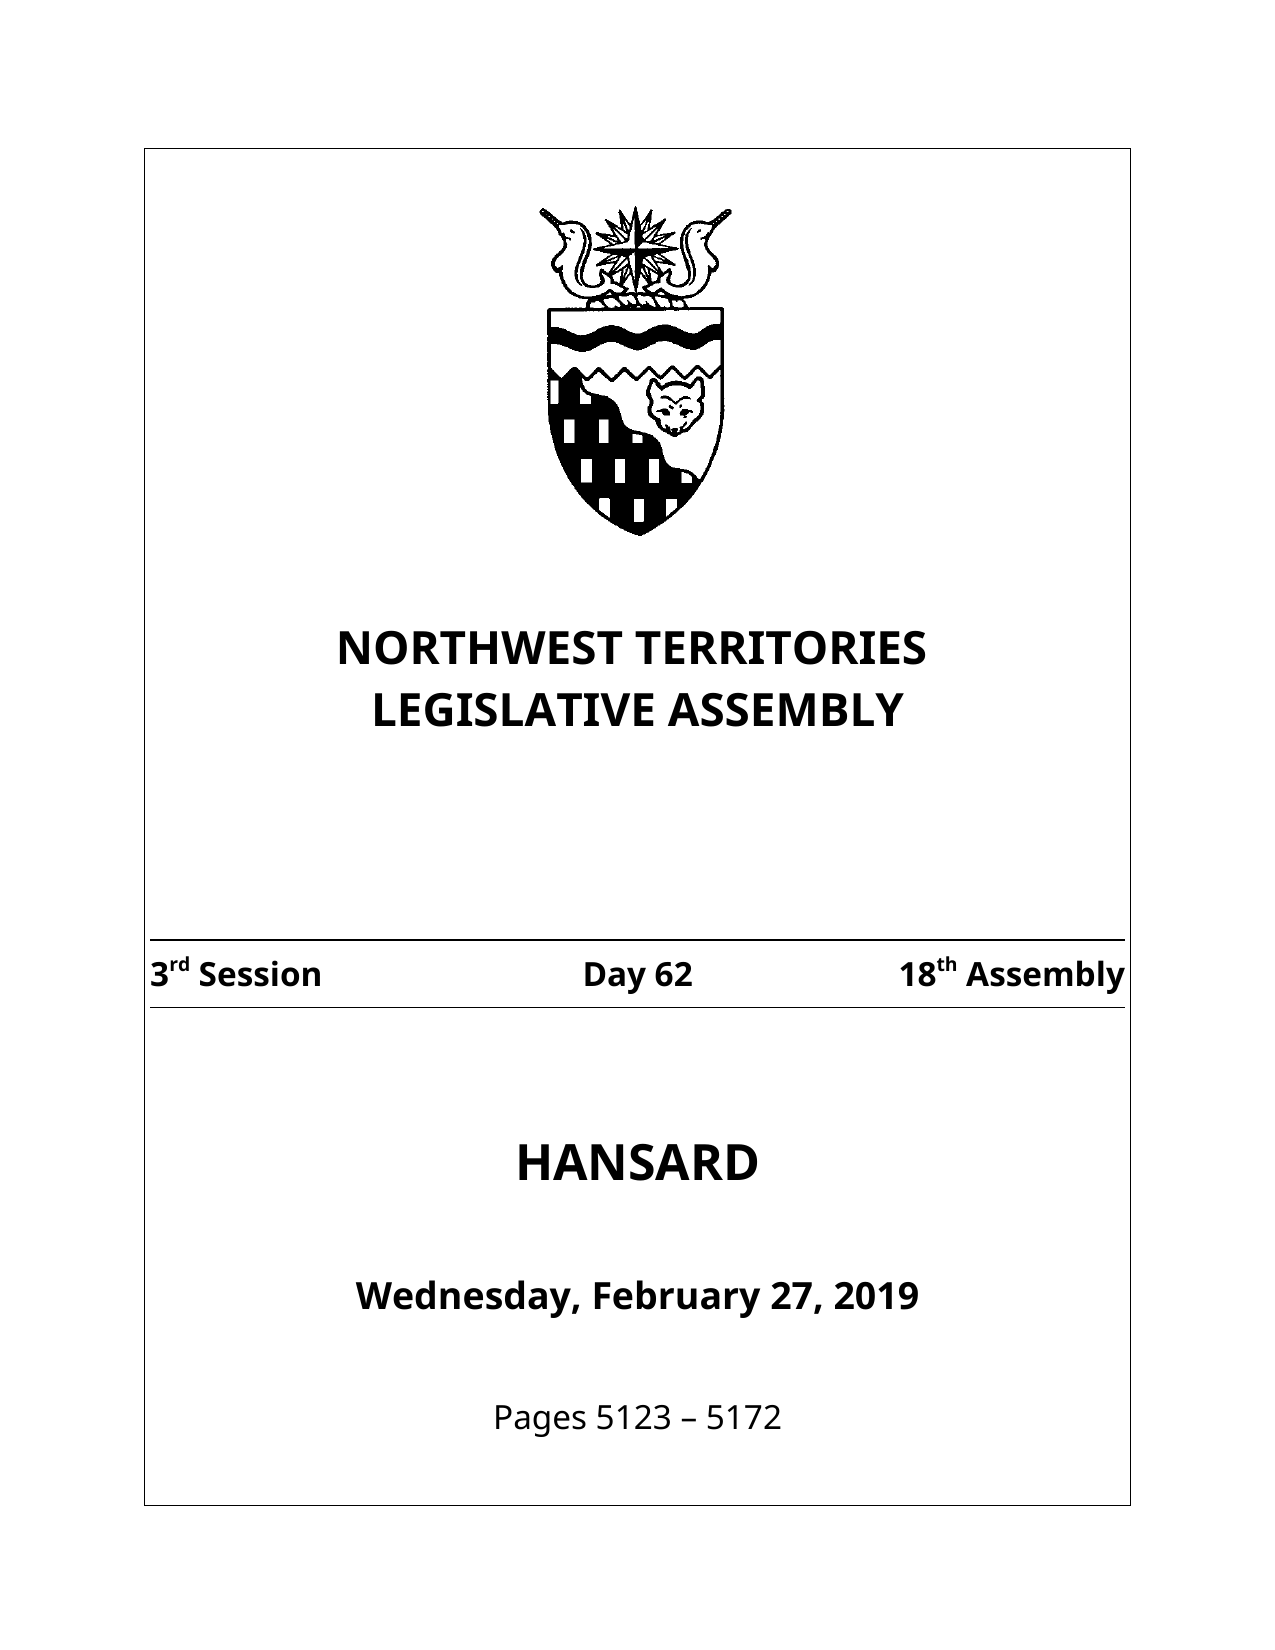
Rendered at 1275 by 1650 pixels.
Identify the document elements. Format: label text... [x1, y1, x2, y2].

text Wednesday, February 27, 2019 [150, 1269, 1125, 1320]
text Pages 5123 – 5172 [150, 1393, 1125, 1439]
text HANSARD [150, 1127, 1125, 1196]
text Northwest Territories Legislative Assembly [150, 615, 1125, 803]
text 3rd Session Day 62 18th Assembly [150, 941, 1125, 1007]
picture [531, 200, 744, 541]
